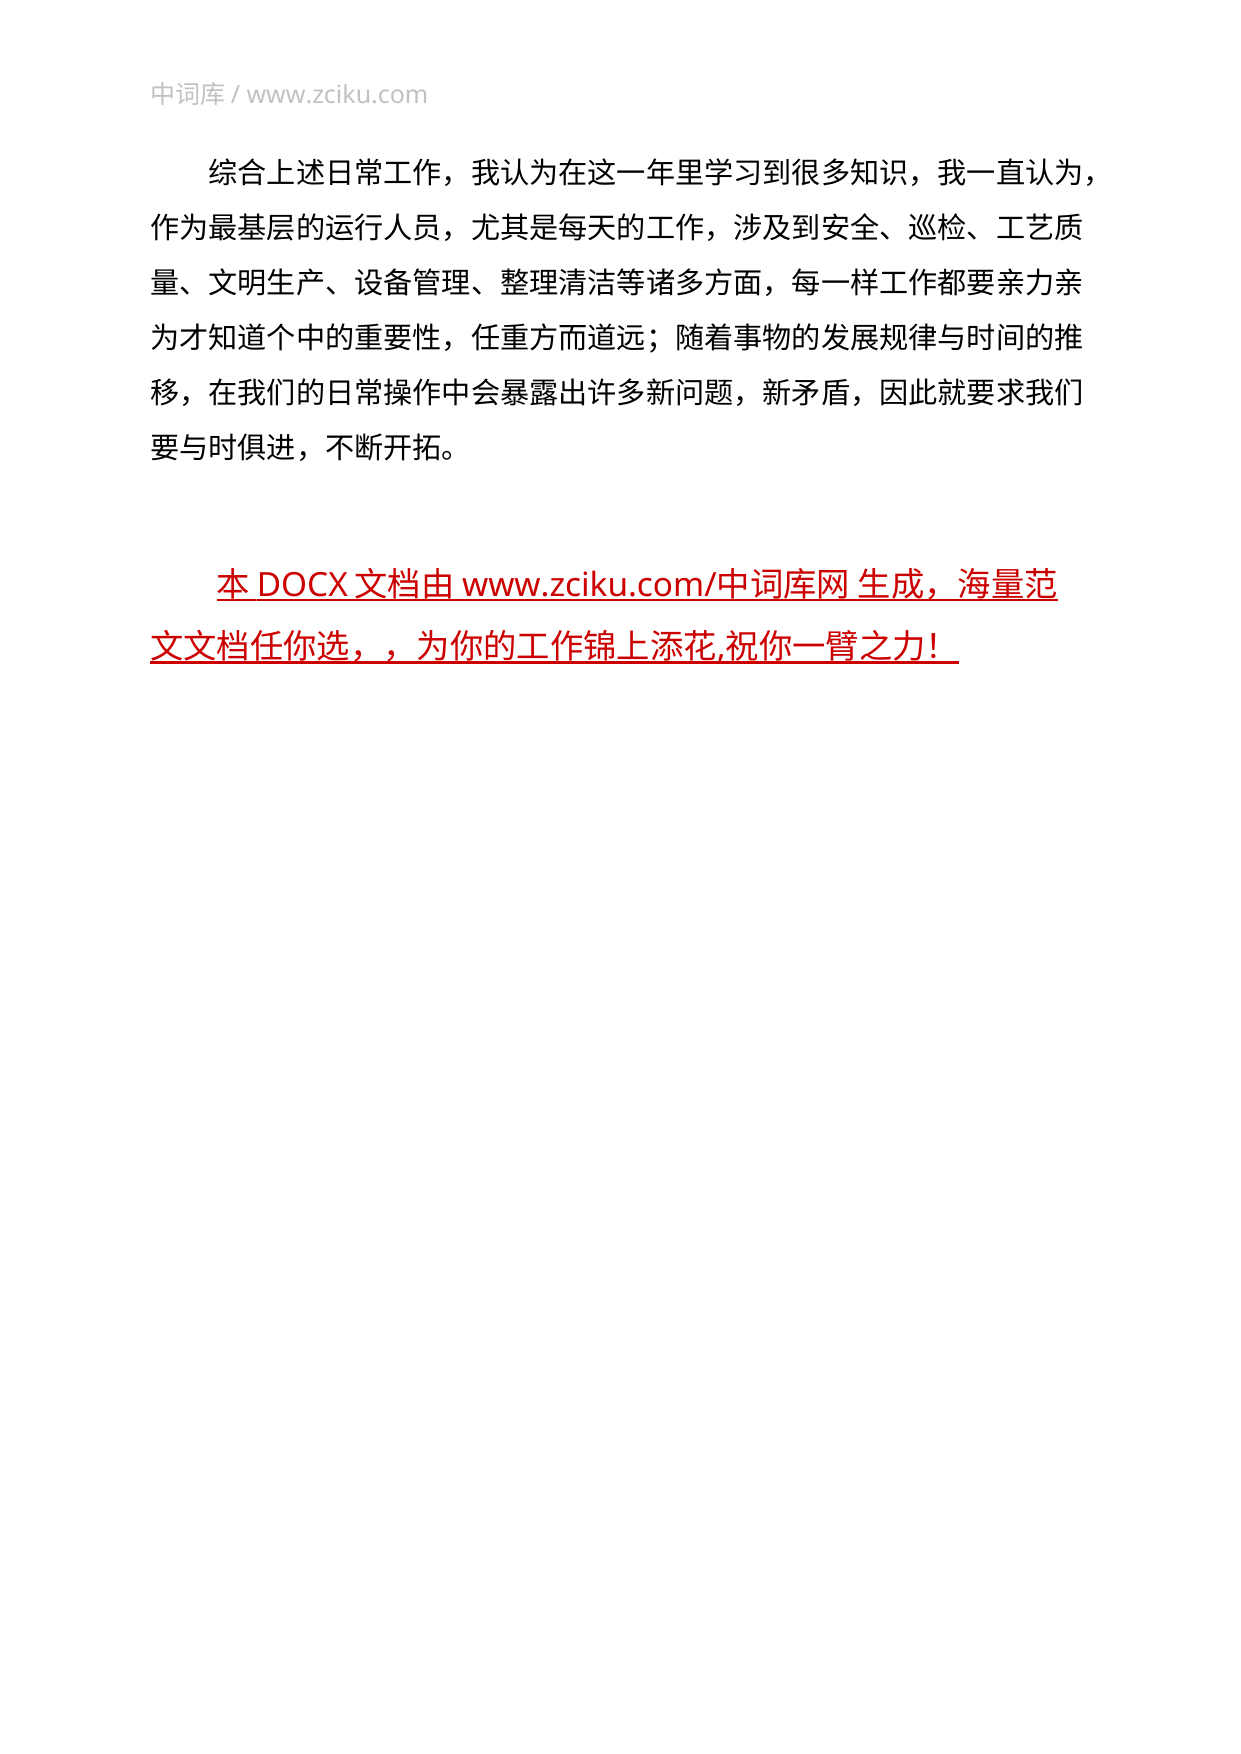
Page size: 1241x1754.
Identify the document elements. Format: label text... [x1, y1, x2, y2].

text 综合上述日常工作，我认为在这一年里学习到很多知识，我一直认为，作为最基层的运行人员，尤其是每天的工作，涉及到安全、巡检、工艺质量、文明生产、设备管理、整理清洁等诸多方面，每一样工作都要亲力亲为才知道个中的重要性，任重方而道远；随着事物的发展规律与时间的推移，在我们的日常操作中会暴露出许多新问题，新矛盾，因此就要求我们要与时俱进，不断开拓。 [150, 150, 1090, 467]
text 本DOCX文档由 www.zciku.com/中词库网 生成，海量范文文档任你选，，为你的工作锦上添花,祝你一臂之力！ [150, 557, 1090, 669]
